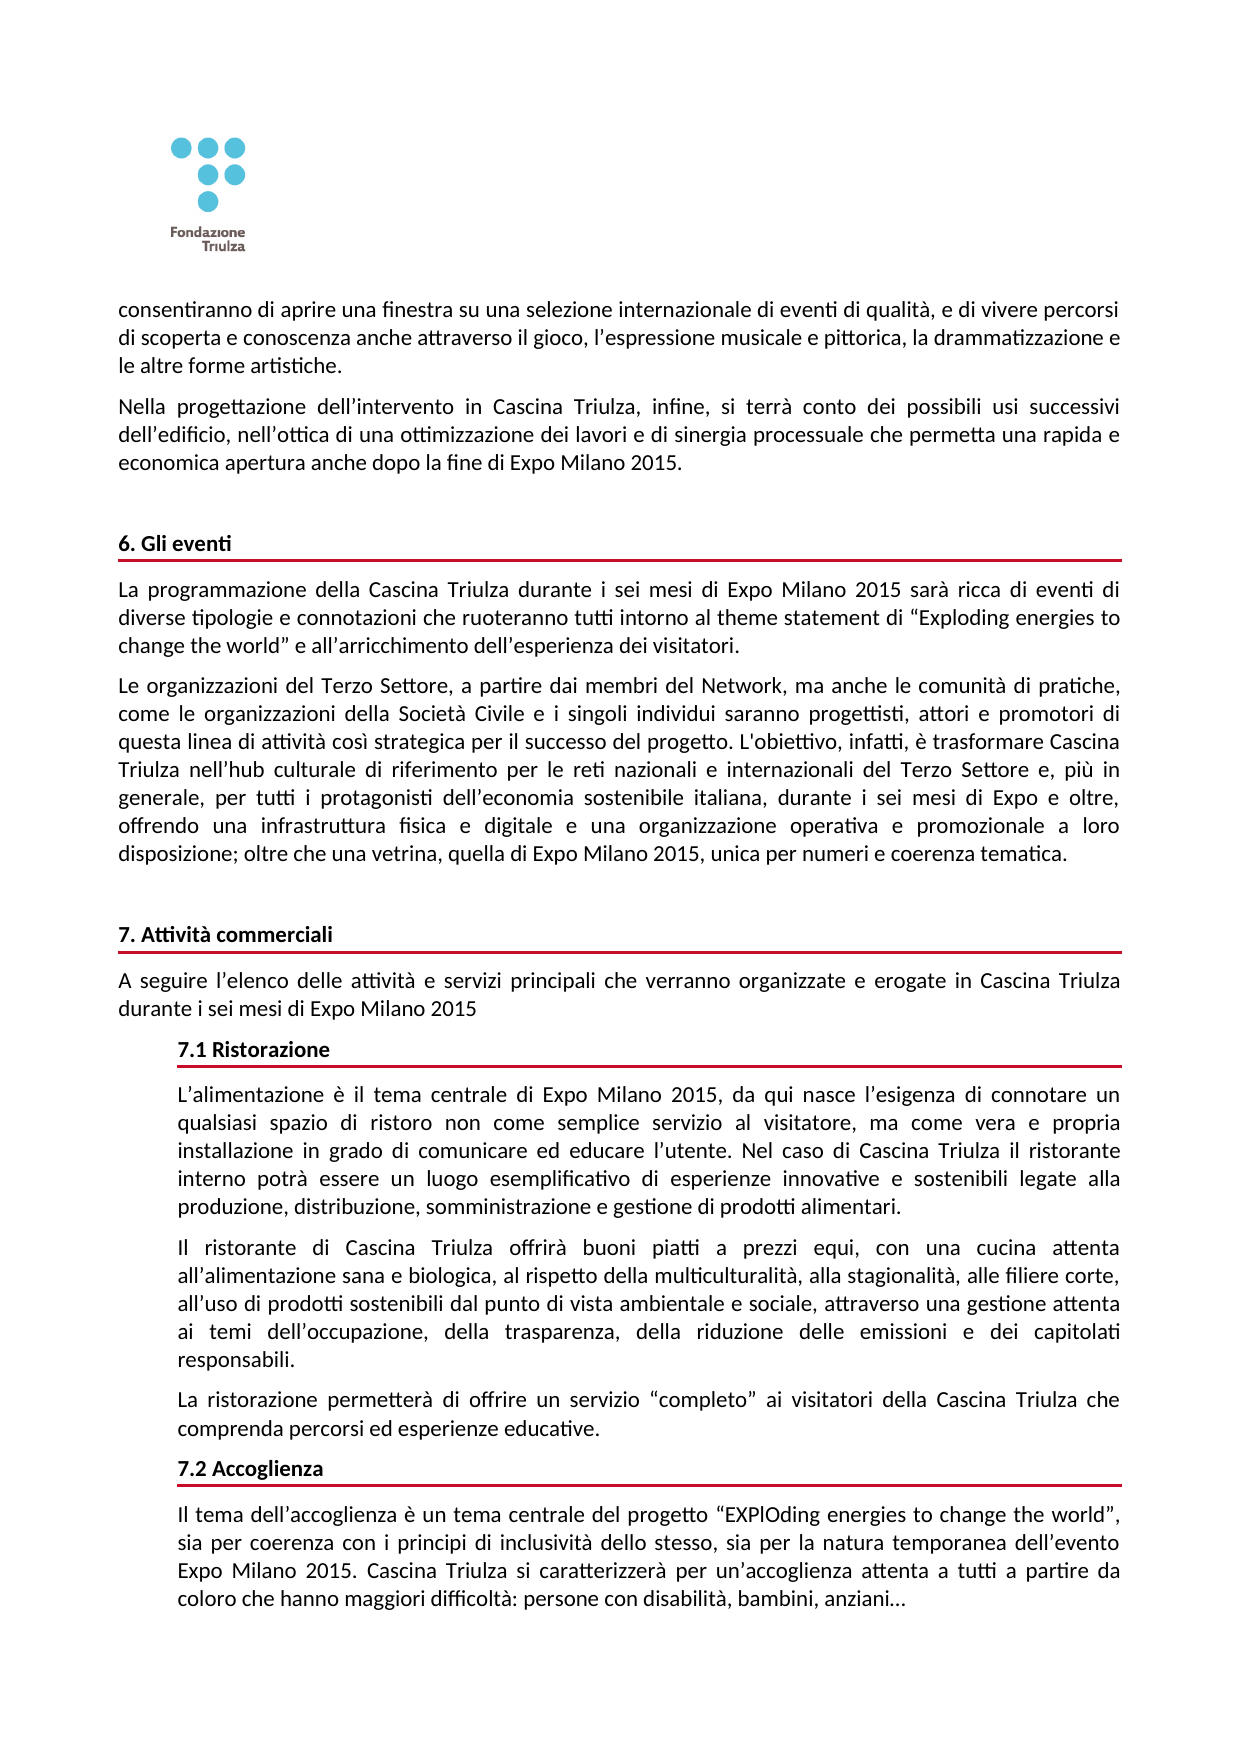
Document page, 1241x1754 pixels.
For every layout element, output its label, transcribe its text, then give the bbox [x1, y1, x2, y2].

text Il tema dell’accoglienza è un tema centrale del progetto “EXPlOding energies to change the world”, sia per coerenza con i principi di inclusività dello stesso, sia per la natura temporanea dell’evento Expo Milano 2015. Cascina Triulza si caratterizzerà per un’accoglienza attenta a tutti a partire da coloro che hanno maggiori difficoltà: persone con disabilità, bambini, anziani… [177, 1500, 1122, 1612]
text La programmazione della Cascina Triulza durante i sei mesi di Expo Milano 2015 sarà ricca di eventi di diverse tipologie e connotazioni che ruoteranno tutti intorno al theme statement di “Exploding energies to change the world” e all’arricchimento dell’esperienza dei visitatori. [118, 575, 1122, 659]
text Nella progettazione dell’intervento in Cascina Triulza, infine, si terrà conto dei possibili usi successivi dell’edificio, nell’ottica di una ottimizzazione dei lavori e di sinergia processuale che permetta una rapida e economica apertura anche dopo la fine di Expo Milano 2015. [118, 392, 1122, 476]
subtitle 6. Gli eventi [118, 529, 1122, 559]
subtitle 7. Attività commerciali [118, 920, 1122, 951]
picture [118, 59, 1122, 270]
subtitle 7.1 Ristorazione [177, 1035, 1122, 1065]
text L’alimentazione è il tema centrale di Expo Milano 2015, da qui nasce l’esigenza di connotare un qualsiasi spazio di ristoro non come semplice servizio al visitatore, ma come vera e propria installazione in grado di comunicare ed educare l’utente. Nel caso di Cascina Triulza il ristorante interno potrà essere un luogo esemplificativo di esperienze innovative e sostenibili legate alla produzione, distribuzione, somministrazione e gestione di prodotti alimentari. [177, 1080, 1122, 1221]
text Le organizzazioni del Terzo Settore, a partire dai membri del Network, ma anche le comunità di pratiche, come le organizzazioni della Società Civile e i singoli individui saranno progettisti, attori e promotori di questa linea di attività così strategica per il successo del progetto. L'obiettivo, infatti, è trasformare Cascina Triulza nell’hub culturale di riferimento per le reti nazionali e internazionali del Terzo Settore e, più in generale, per tutti i protagonisti dell’economia sostenibile italiana, durante i sei mesi di Expo e oltre, offrendo una infrastruttura fisica e digitale e una organizzazione operativa e promozionale a loro disposizione; oltre che una vetrina, quella di Expo Milano 2015, unica per numeri e coerenza tematica. [118, 671, 1122, 867]
subtitle 7.2 Accoglienza [177, 1454, 1122, 1484]
text A seguire l’elenco delle attività e servizi principali che verranno organizzate e erogate in Cascina Triulza durante i sei mesi di Expo Milano 2015 [118, 966, 1122, 1022]
text La ristorazione permetterà di offrire un servizio “completo” ai visitatori della Cascina Triulza che comprenda percorsi ed esperienze educative. [177, 1386, 1122, 1442]
text Il ristorante di Cascina Triulza offrirà buoni piatti a prezzi equi, con una cucina attenta all’alimentazione sana e biologica, al rispetto della multiculturalità, alla stagionalità, alle filiere corte, all’uso di prodotti sostenibili dal punto di vista ambientale e sociale, attraverso una gestione attenta ai temi dell’occupazione, della trasparenza, della riduzione delle emissioni e dei capitolati responsabili. [177, 1233, 1122, 1373]
